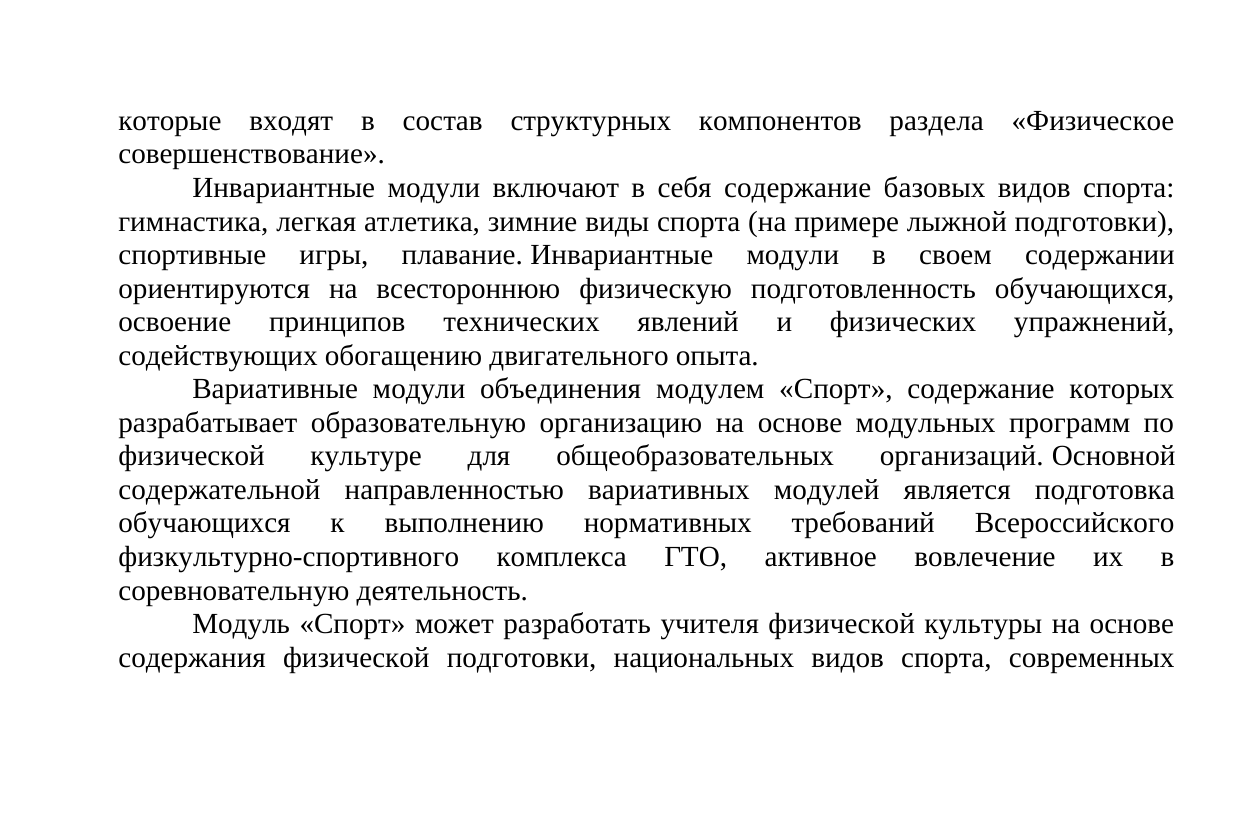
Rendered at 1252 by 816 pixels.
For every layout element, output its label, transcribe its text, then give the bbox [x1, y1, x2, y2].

text Инвариантные модули включают в себя содержание базовых видов спорта: гимнастика, легкая атлетика, зимние виды спорта (на примере лыжной подготовки), спортивные игры, плавание. Инвариантные модули в своем содержании ориентируются на всестороннюю физическую подготовленность обучающихся, освоение принципов технических явлений и физических упражнений, содействующих обогащению двигательного опыта. [118, 170, 1175, 371]
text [118, 606, 1175, 673]
text Вариативные модули объединения модулем «Спорт», содержание которых разрабатывает образовательную организацию на основе модульных программ по физической культуре для общеобразовательных организаций. Основной содержательной направленностью вариативных модулей является подготовка обучающихся к выполнению нормативных требований Всероссийского физкультурно-спортивного комплекса ГТО, активное вовлечение их в соревновательную деятельность. [118, 371, 1175, 606]
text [118, 103, 1175, 170]
